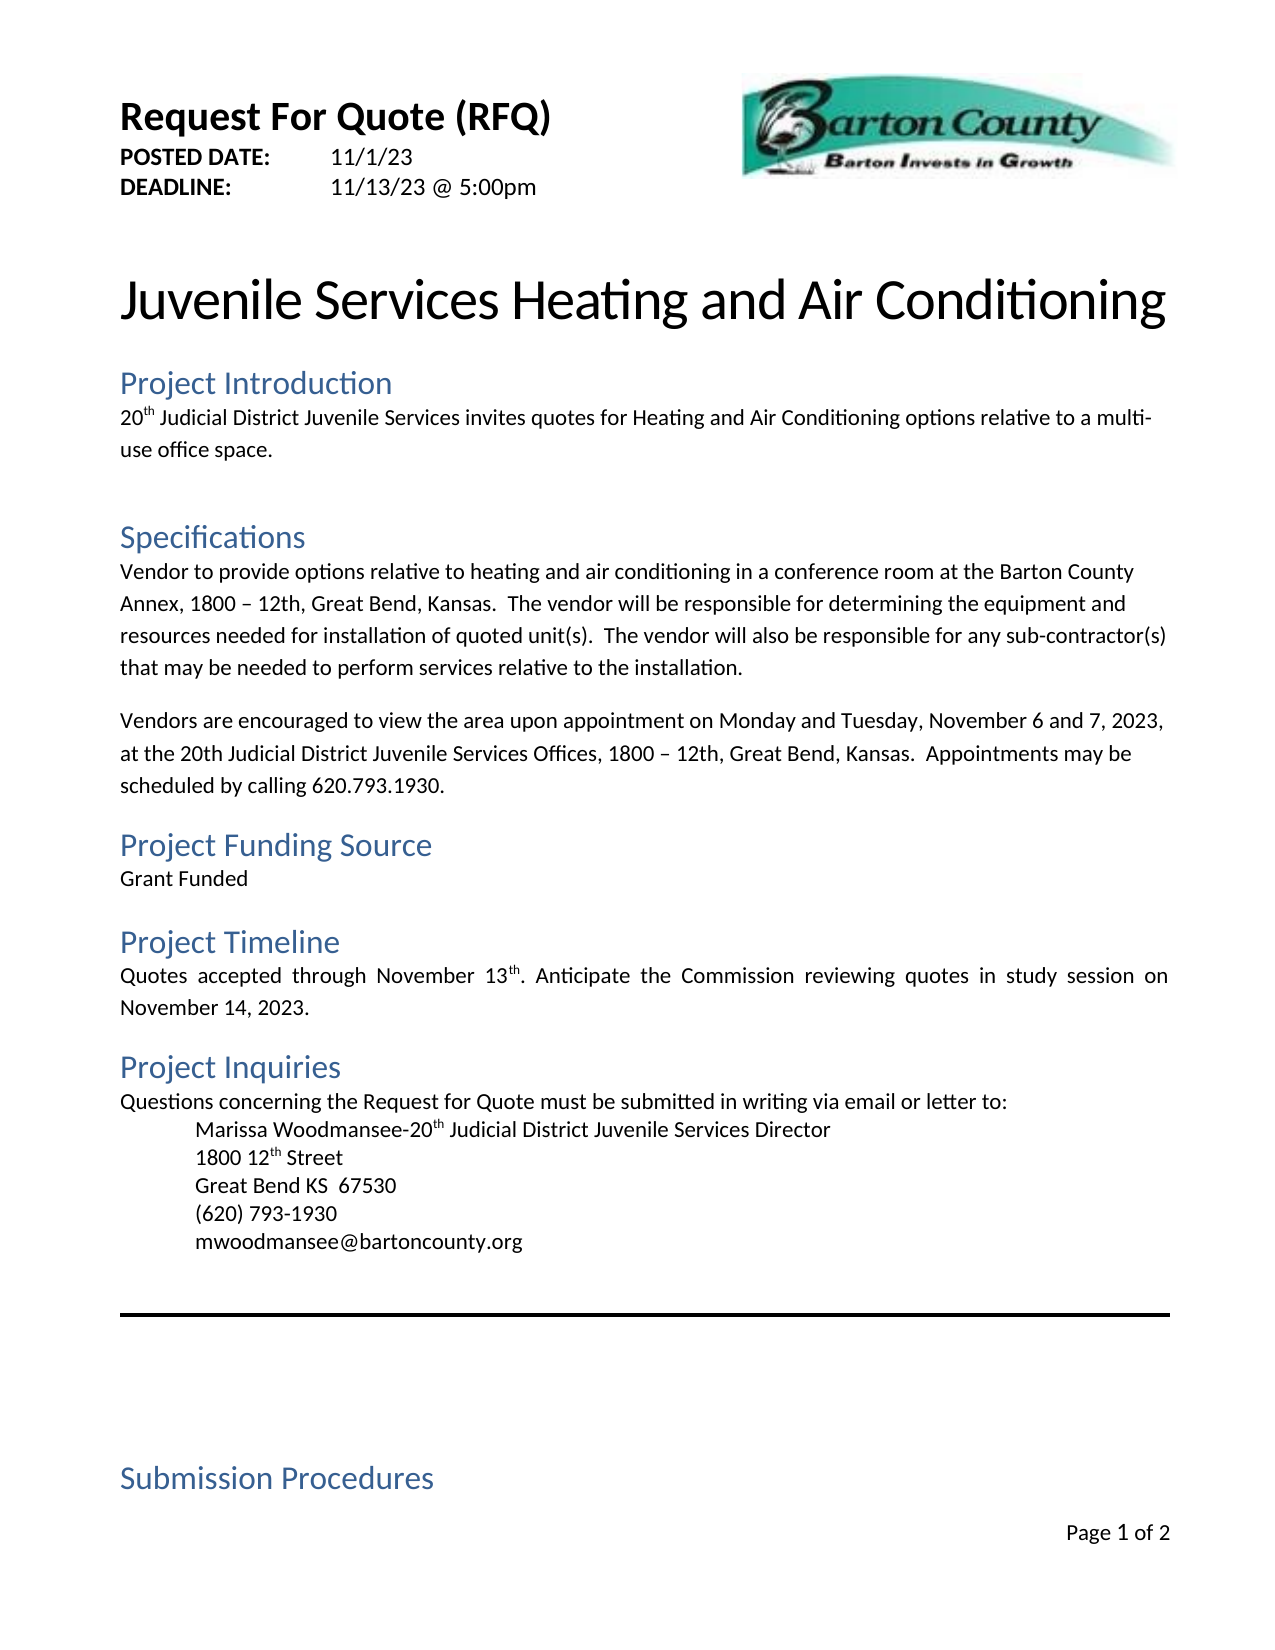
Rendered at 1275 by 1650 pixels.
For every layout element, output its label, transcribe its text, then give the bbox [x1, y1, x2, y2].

text 1800 12th Street [195, 1143, 1170, 1171]
text POSTED DATE: 11/1/23 [120, 141, 1170, 171]
text DEADLINE: 11/13/23 @ 5:00pm [120, 171, 1170, 202]
subtitle Project Funding Source [120, 824, 1170, 864]
text Quotes accepted through November 13th. Anticipate the Commission reviewing quotes in study session on November 14, 2023. [120, 961, 1170, 1022]
text Questions concerning the Request for Quote must be submitted in writing via email or letter to: [120, 1087, 1170, 1115]
text Great Bend KS 67530 [195, 1171, 1170, 1199]
text (620) 793-1930 [195, 1199, 1170, 1227]
subtitle Project Introduction [120, 362, 1170, 403]
text 20th Judicial District Juvenile Services invites quotes for Heating and Air Conditioning options relative to a multi-use office space. [120, 403, 1170, 463]
text Marissa Woodmansee-20th Judicial District Juvenile Services Director [195, 1115, 1170, 1143]
subtitle Specifications [120, 516, 1170, 557]
text Request For Quote (RFQ) [120, 90, 1170, 141]
picture [741, 73, 1178, 179]
text Vendors are encouraged to view the area upon appointment on Monday and Tuesday, November 6 and 7, 2023, at the 20th Judicial District Juvenile Services Offices, 1800 – 12th, Great Bend, Kansas. Appointments may be scheduled by calling 620.793.1930. [120, 706, 1170, 799]
text mwoodmansee@bartoncounty.org [195, 1227, 1170, 1255]
text Juvenile Services Heating and Air Conditioning [120, 263, 1170, 334]
subtitle Project Timeline [120, 921, 1170, 961]
text Submission Procedures [120, 1457, 1170, 1497]
text Vendor to provide options relative to heating and air conditioning in a conference room at the Barton County Annex, 1800 – 12th, Great Bend, Kansas. The vendor will be responsible for determining the equipment and resources needed for installation of quoted unit(s). The vendor will also be responsible for any sub-contractor(s) that may be needed to perform services relative to the installation. [120, 557, 1170, 681]
subtitle Project Inquiries [120, 1047, 1170, 1087]
text Grant Funded [120, 864, 1170, 893]
